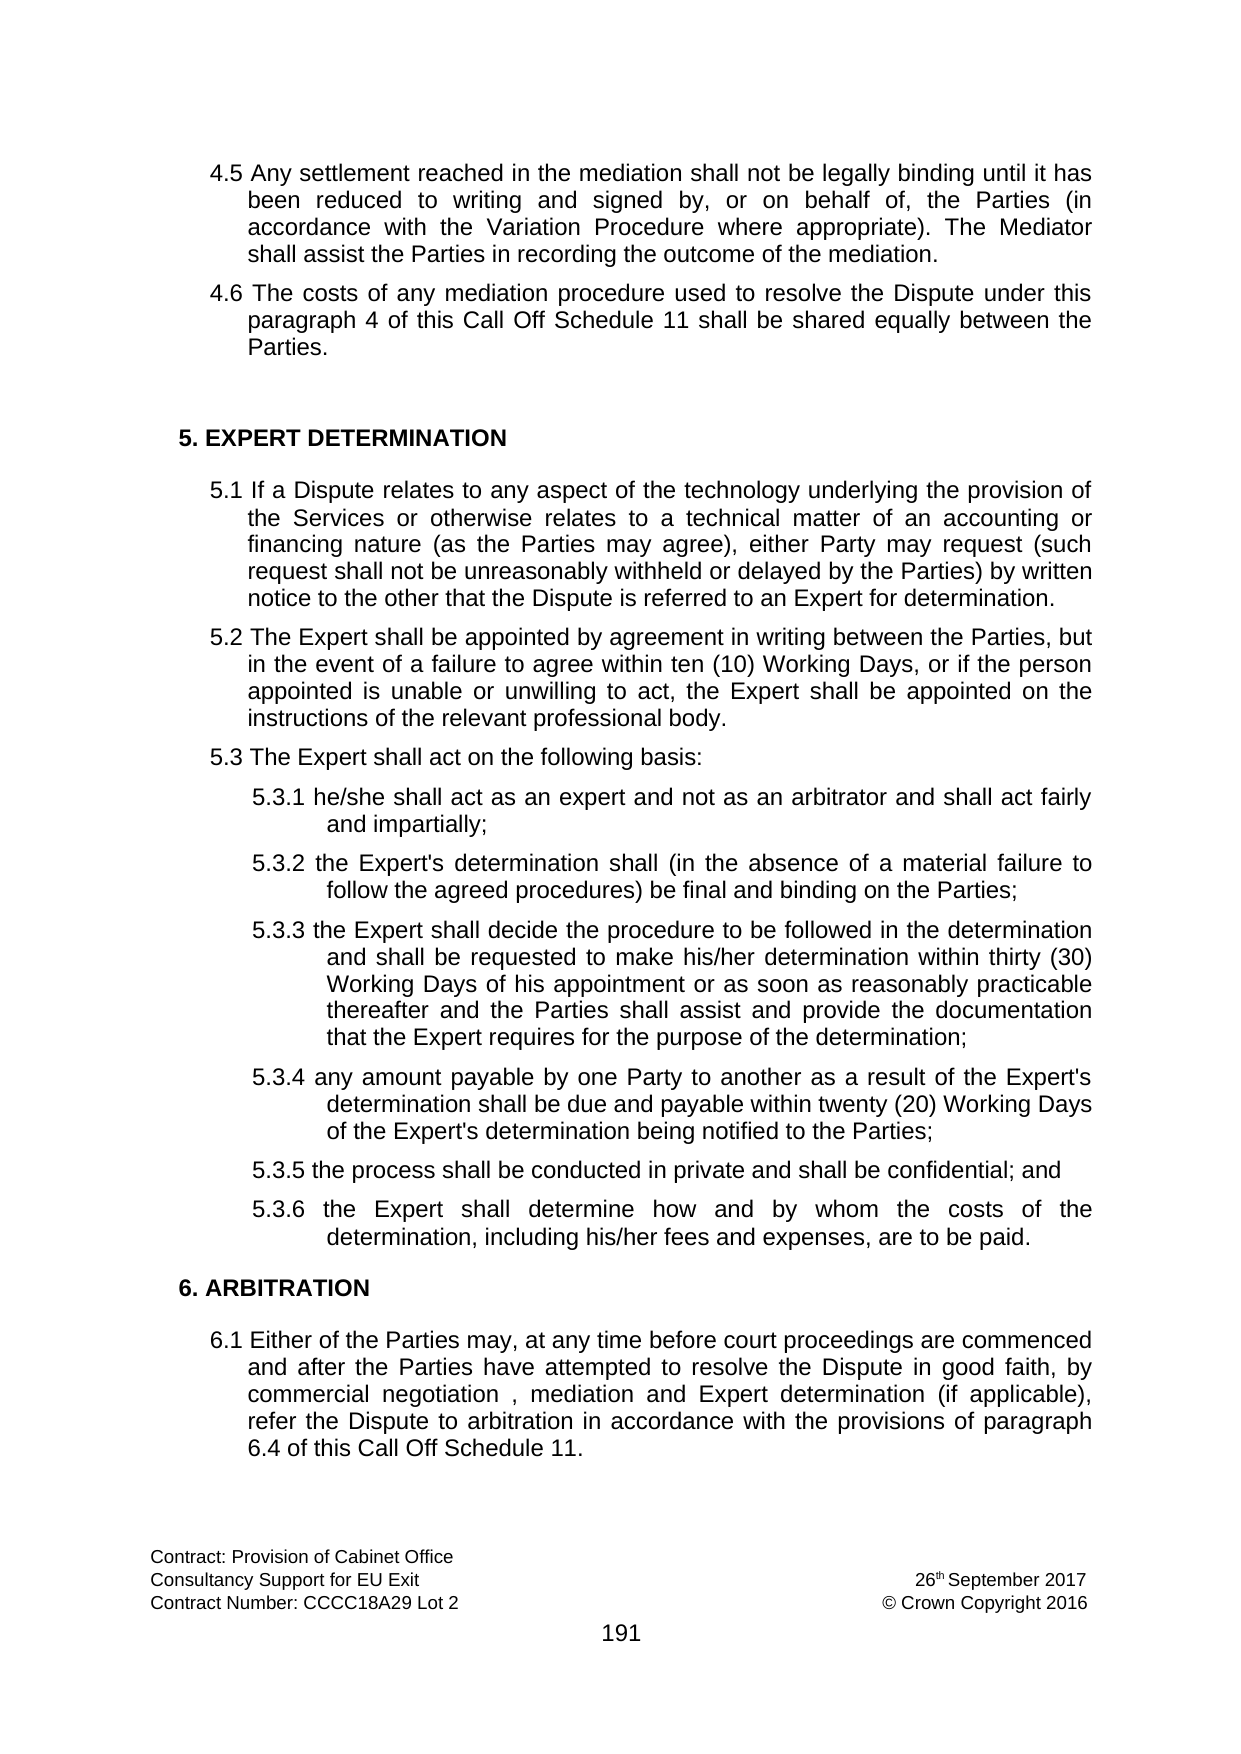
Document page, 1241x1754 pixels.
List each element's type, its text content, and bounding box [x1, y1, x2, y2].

text 4.5 Any settlement reached in the mediation shall not be legally binding until it has been reduced to writing and signed by, or on behalf of, the Parties (in accordance with the Variation Procedure where appropriate). The Mediator shall assist the Parties in recording the outcome of the mediation. [209, 160, 1094, 268]
text 4.6 The costs of any mediation procedure used to resolve the Dispute under this paragraph 4 of this Call Off Schedule 11 shall be shared equally between the Parties. [209, 280, 1094, 361]
text 5.3.4 any amount payable by one Party to another as a result of the Expert's determination shall be due and payable within twenty (20) Working Days of the Expert's determination being notified to the Parties; [252, 1064, 1094, 1144]
text 5.3.1 he/she shall act as an expert and not as an arbitrator and shall act fairly and impartially; [252, 784, 1094, 838]
text 5.3.3 the Expert shall decide the procedure to be followed in the determination and shall be requested to make his/her determination within thirty (30) Working Days of his appointment or as soon as reasonably practicable thereafter and the Parties shall assist and provide the documentation that the Expert requires for the purpose of the determination; [252, 917, 1094, 1051]
text 5.3.5 the process shall be conducted in private and shall be confidential; and [252, 1157, 1094, 1184]
subtitle 5. EXPERT DETERMINATION [178, 424, 1095, 452]
text 5.2 The Expert shall be appointed by agreement in writing between the Parties, but in the event of a failure to agree within ten (10) Working Days, or if the person appointed is unable or unwilling to act, the Expert shall be appointed on the instructions of the relevant professional body. [209, 624, 1094, 732]
text 5.3.6 the Expert shall determine how and by whom the costs of the determination, including his/her fees and expenses, are to be paid. [252, 1196, 1094, 1250]
text 5.3.2 the Expert's determination shall (in the absence of a material failure to follow the agreed procedures) be final and binding on the Parties; [252, 850, 1094, 904]
text 5.3 The Expert shall act on the following basis: [209, 744, 1094, 771]
text 5.1 If a Dispute relates to any aspect of the technology underlying the provision of the Services or otherwise relates to a technical matter of an accounting or financing nature (as the Parties may agree), either Party may request (such request shall not be unreasonably withheld or delayed by the Parties) by written notice to the other that the Dispute is referred to an Expert for determination. [209, 477, 1094, 612]
text 6.1 Either of the Parties may, at any time before court proceedings are commenced and after the Parties have attempted to resolve the Dispute in good faith, by commercial negotiation , mediation and Expert determination (if applicable), refer the Dispute to arbitration in accordance with the provisions of paragraph 6.4 of this Call Off Schedule 11. [209, 1327, 1094, 1461]
subtitle 6. ARBITRATION [178, 1274, 1095, 1301]
